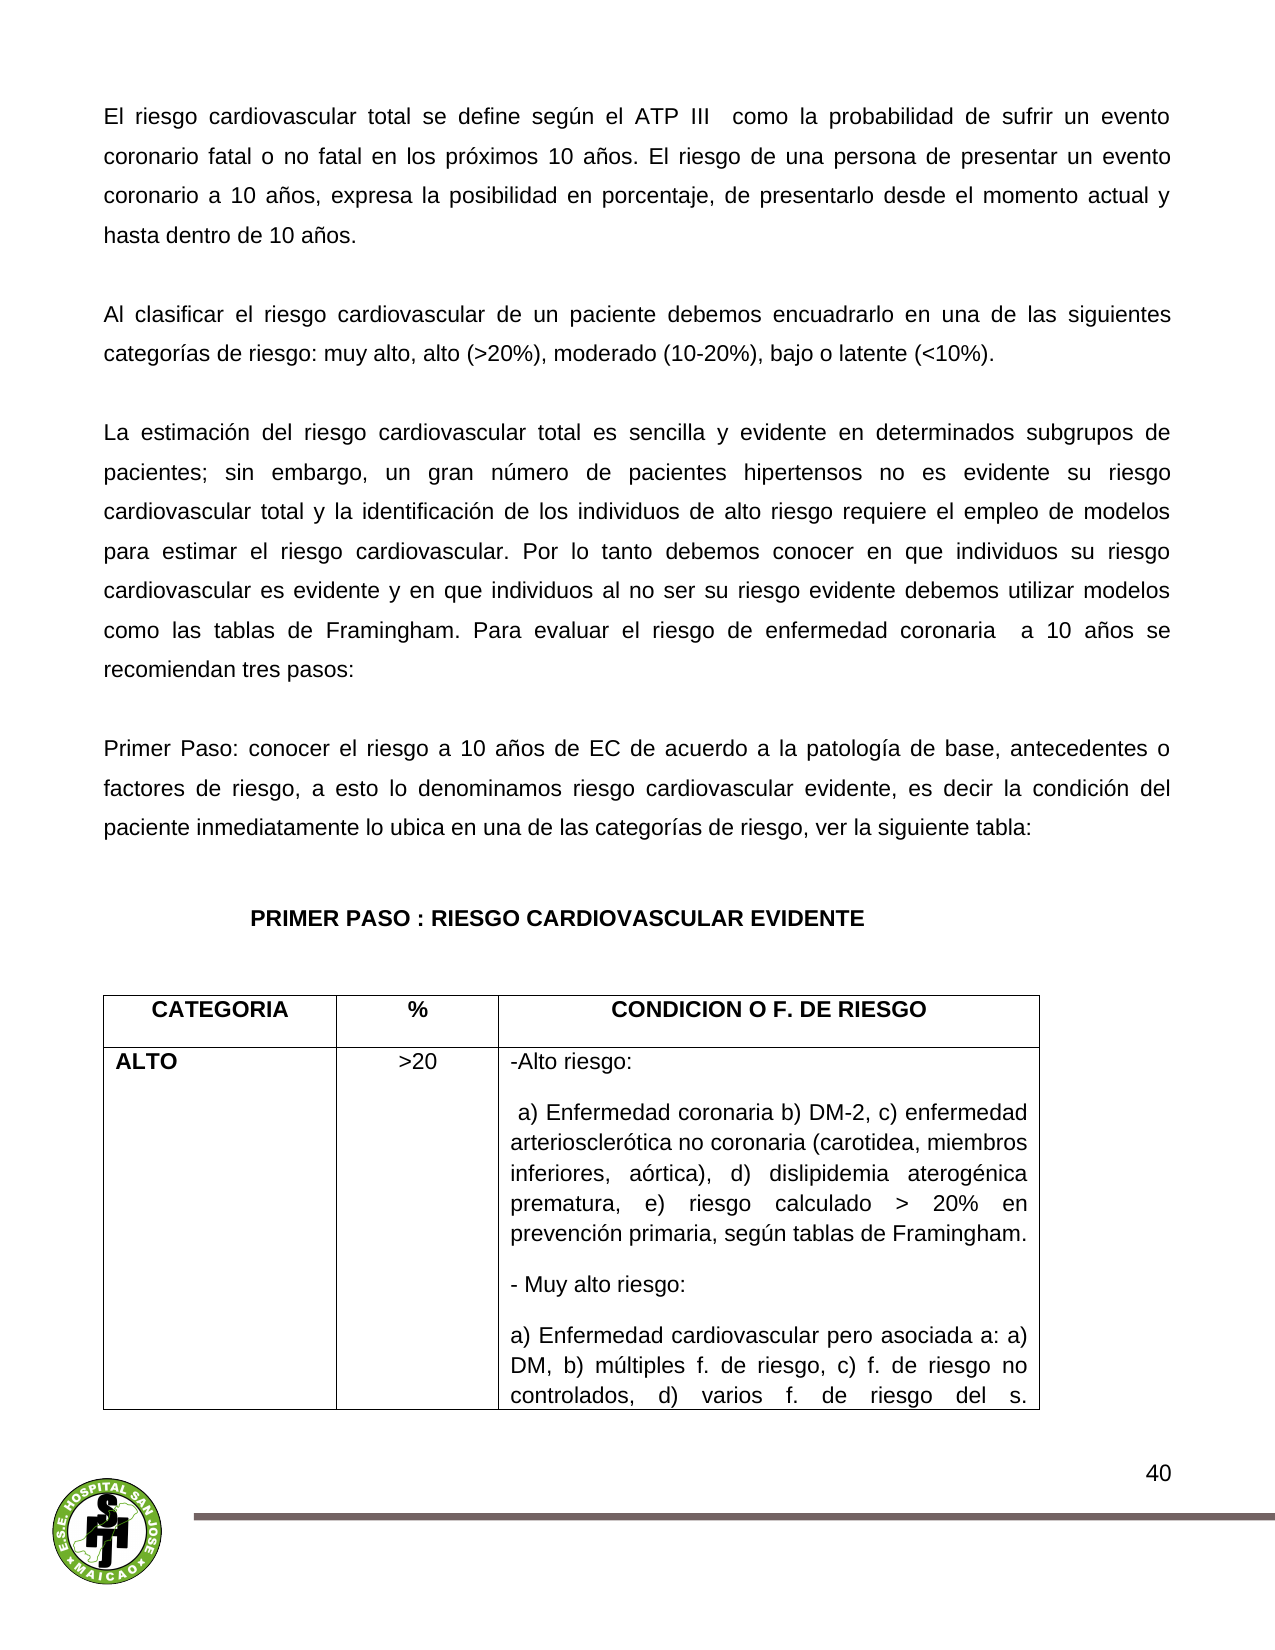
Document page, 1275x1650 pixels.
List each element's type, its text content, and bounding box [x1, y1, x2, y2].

table_header CONDICION O F. DE RIESGO [499, 996, 1039, 1047]
text Al clasificar el riesgo cardiovascular de un paciente debemos encuadrarlo en una de las siguientes categorías de riesgo: muy alto, alto (>20%), moderado (10-20%), bajo o latente (<10%). [103, 301, 1172, 367]
table_header PRIMER PASO : RIESGO CARDIOVASCULAR EVIDENTE [103, 854, 1012, 956]
text Primer Paso: conocer el riesgo a 10 años de EC de acuerdo a la patología de base, antecedentes o factores de riesgo, a esto lo denominamos riesgo cardiovascular evidente, es decir la condición del paciente inmediatamente lo ubica en una de las categorías de riesgo, ver la siguiente tabla: [103, 735, 1172, 840]
table_header % [337, 996, 498, 1047]
text La estimación del riesgo cardiovascular total es sencilla y evidente en determinados subgrupos de pacientes; sin embargo, un gran número de pacientes hipertensos no es evidente su riesgo cardiovascular total y la identificación de los individuos de alto riesgo requiere el empleo de modelos para estimar el riesgo cardiovascular. Por lo tanto debemos conocer en que individuos su riesgo cardiovascular es evidente y en que individuos al no ser su riesgo evidente debemos utilizar modelos como las tablas de Framingham. Para evaluar el riesgo de enfermedad coronaria a 10 años se recomiendan tres pasos: [103, 419, 1172, 682]
table_cell ALTO [104, 1048, 336, 1409]
picture [52, 1478, 162, 1585]
table_header CATEGORIA [104, 996, 336, 1047]
table_cell >20 [337, 1048, 498, 1409]
text El riesgo cardiovascular total se define según el ATP III como la probabilidad de sufrir un evento coronario fatal o no fatal en los próximos 10 años. El riesgo de una persona de presentar un evento coronario a 10 años, expresa la posibilidad en porcentaje, de presentarlo desde el momento actual y hasta dentro de 10 años. [103, 103, 1172, 248]
